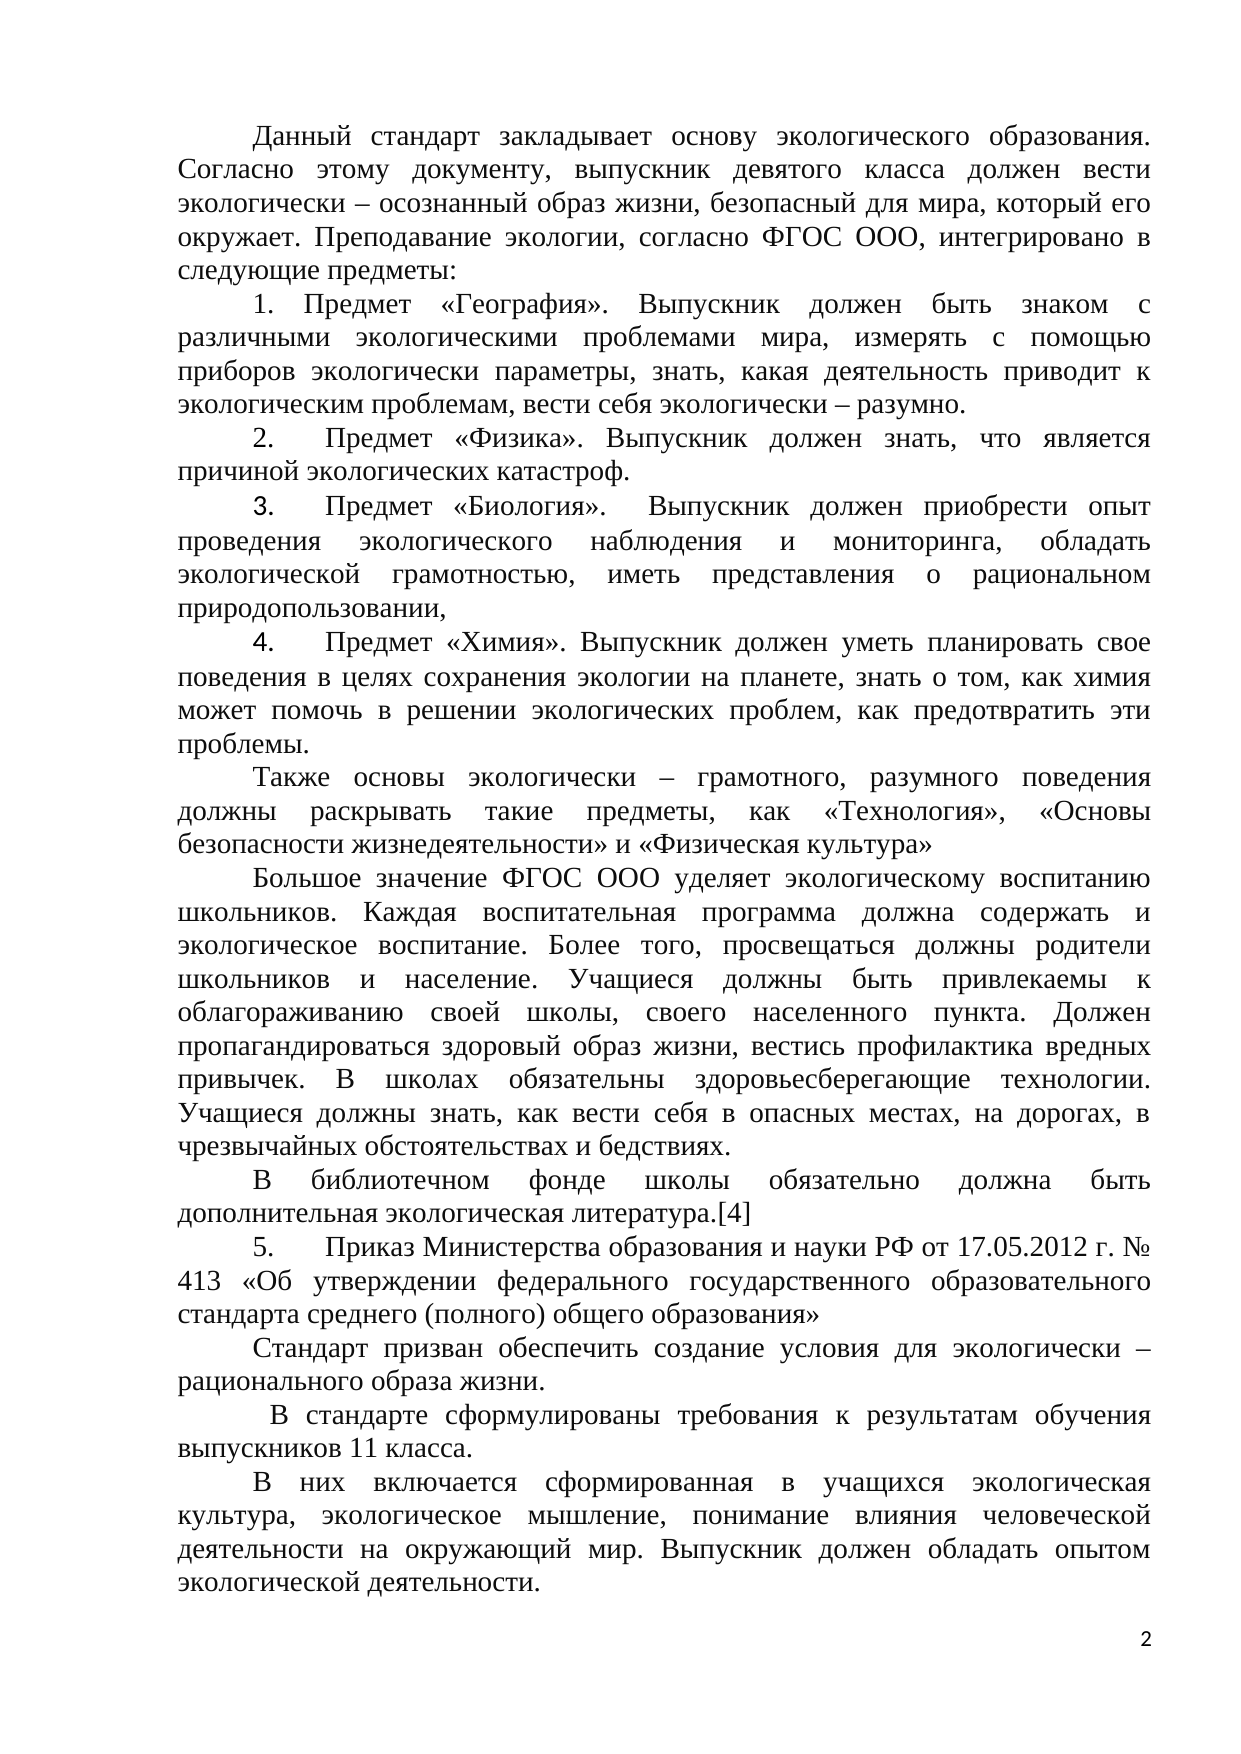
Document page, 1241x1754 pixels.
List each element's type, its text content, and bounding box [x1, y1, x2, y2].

text Большое значение ФГОС ООО уделяет экологическому воспитанию школьников. Каждая воспитательная программа должна содержать и экологическое воспитание. Более того, просвещаться должны родители школьников и население. Учащиеся должны быть привлекаемы к облагораживанию своей школы, своего населенного пункта. Должен пропагандироваться здоровый образ жизни, вестись профилактика вредных привычек. В школах обязательны здоровьесберегающие технологии. Учащиеся должны знать, как вести себя в опасных местах, на дорогах, в чрезвычайных обстоятельствах и бедствиях. [177, 860, 1152, 1162]
list Предмет «Физика». Выпускник должен знать, что является причиной экологических катастроф. [177, 420, 1152, 487]
text Данный стандарт закладывает основу экологического образования. Согласно этому документу, выпускник девятого класса должен вести экологически – осознанный образ жизни, безопасный для мира, который его окружает. Преподавание экологии, согласно ФГОС ООО, интегрировано в следующие предметы: [177, 118, 1152, 286]
text В них включается сформированная в учащихся экологическая культура, экологическое мышление, понимание влияния человеческой деятельности на окружающий мир. Выпускник должен обладать опытом экологической деятельности. [177, 1464, 1152, 1598]
text Стандарт призван обеспечить создание условия для экологически – рационального образа жизни. [177, 1330, 1152, 1397]
text Также основы экологически – грамотного, разумного поведения должны раскрывать такие предметы, как «Технология», «Основы безопасности жизнедеятельности» и «Физическая культура» [177, 759, 1152, 860]
list Приказ Министерства образования и науки РФ от 17.05.2012 г. № 413 «Об утверждении федерального государственного образовательного стандарта среднего (полного) общего образования» [177, 1229, 1152, 1330]
list Предмет «Химия». Выпускник должен уметь планировать свое поведения в целях сохранения экологии на планете, знать о том, как химия может помочь в решении экологических проблем, как предотвратить эти проблемы. [177, 623, 1152, 759]
list Предмет «Биология». Выпускник должен приобрести опыт проведения экологического наблюдения и мониторинга, обладать экологической грамотностью, иметь представления о рациональном природопользовании, [177, 487, 1152, 623]
text В стандарте сформулированы требования к результатам обучения выпускников 11 класса. [177, 1397, 1152, 1464]
text 1. Предмет «География». Выпускник должен быть знаком с различными экологическими проблемами мира, измерять с помощью приборов экологически параметры, знать, какая деятельность приводит к экологическим проблемам, вести себя экологически – разумно. [177, 286, 1152, 420]
text В библиотечном фонде школы обязательно должна быть дополнительная экологическая литература.[4] [177, 1162, 1152, 1229]
